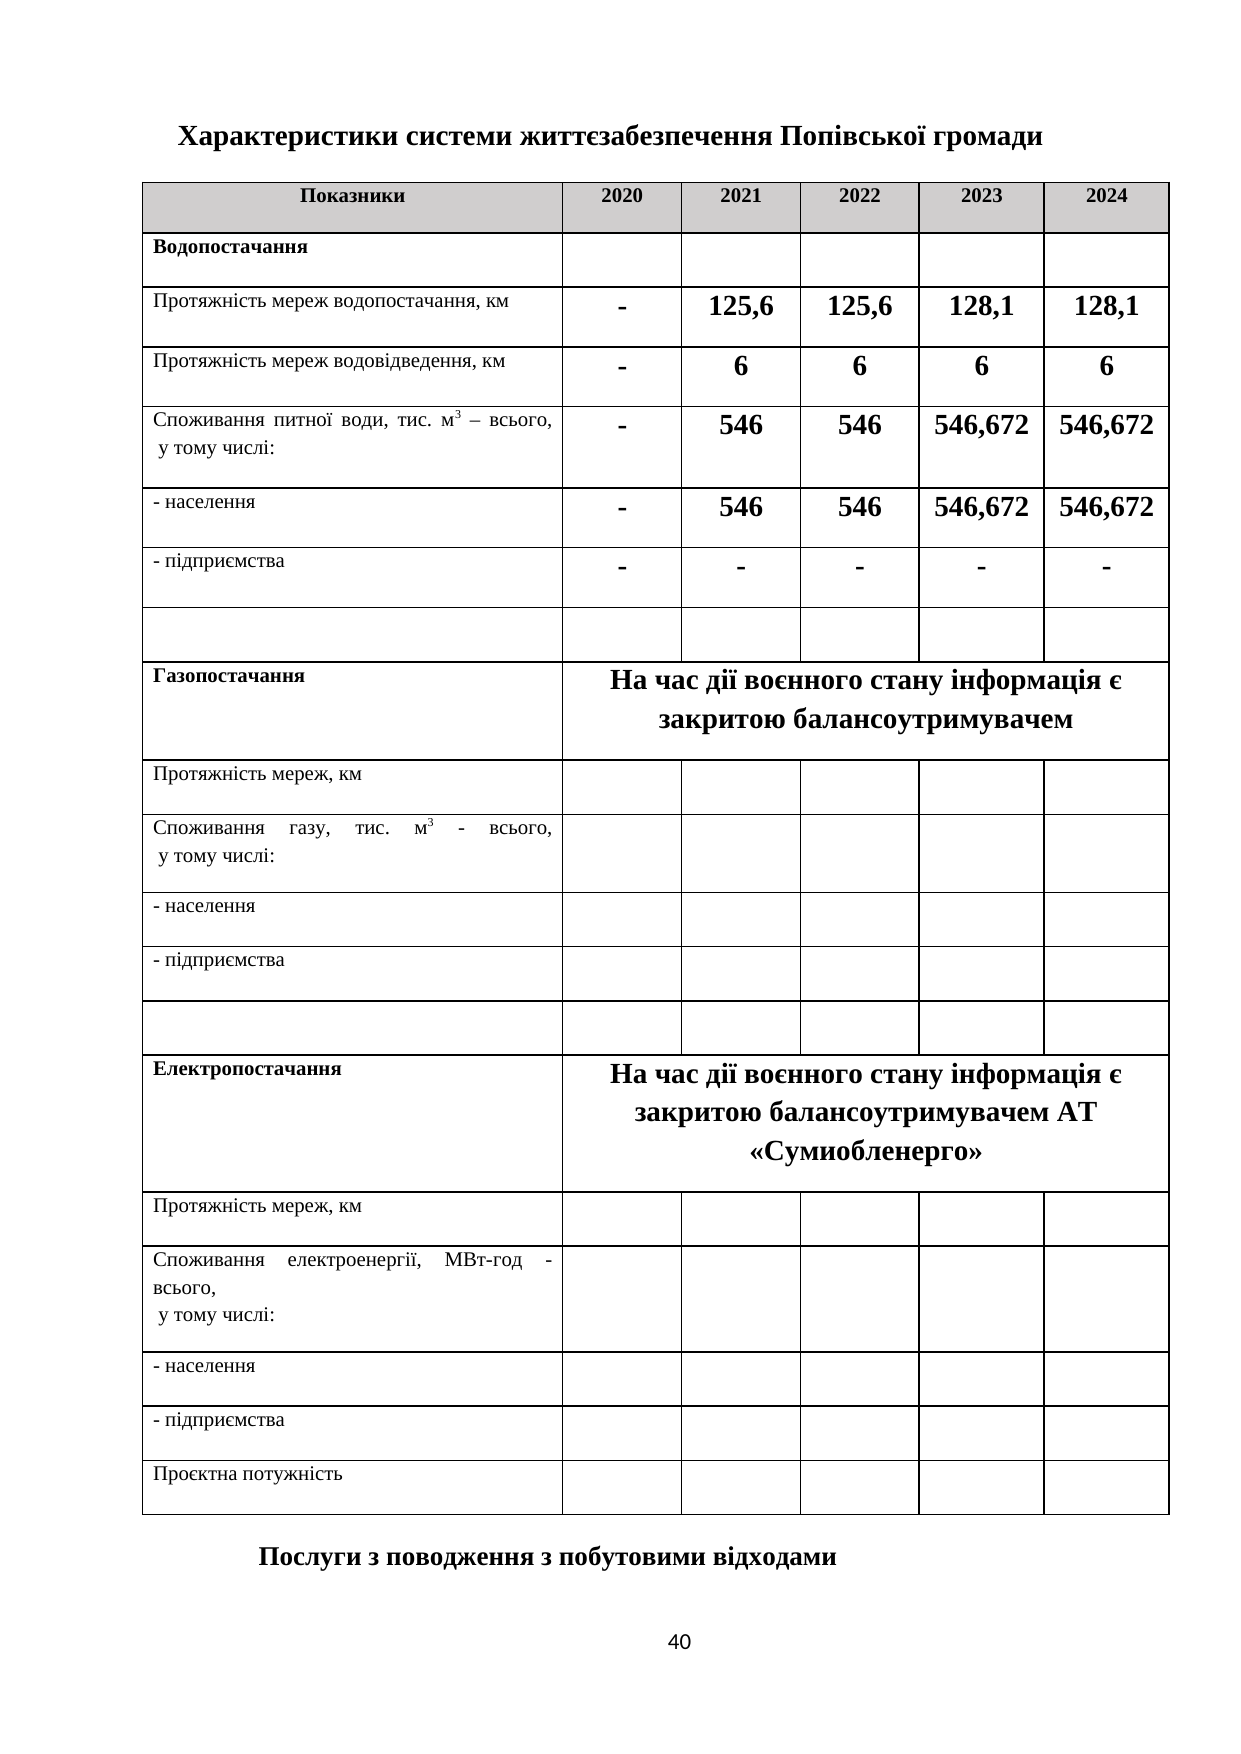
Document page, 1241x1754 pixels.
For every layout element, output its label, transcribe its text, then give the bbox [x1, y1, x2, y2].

table_cell [801, 1461, 918, 1514]
table_cell [143, 608, 562, 661]
table_cell 128,1 [1045, 288, 1168, 346]
table_cell [563, 1461, 681, 1514]
table_cell 546 [801, 489, 918, 547]
table_cell Водопостачання [143, 234, 562, 286]
table_cell [682, 947, 800, 1000]
table_cell [682, 1353, 800, 1405]
table_cell [1045, 761, 1168, 813]
table_cell На час дії воєнного стану інформація є закритою балансоутримувачем АТ «Сумиобленерго» [563, 1056, 1168, 1191]
table_cell [563, 1193, 681, 1245]
table_cell 546,672 [1045, 407, 1168, 487]
table_cell [801, 947, 918, 1000]
table_cell Проєктна потужність [143, 1461, 562, 1514]
text Послуги з поводження з побутовими відходами [177, 1540, 1181, 1571]
table_cell [920, 1247, 1043, 1351]
table_cell [563, 608, 681, 661]
table_cell [682, 1247, 800, 1351]
table_cell [563, 761, 681, 813]
table_cell - [563, 348, 681, 406]
table_cell 546,672 [920, 489, 1043, 547]
table_cell - [563, 548, 681, 607]
table_cell - [920, 548, 1043, 607]
table_cell [920, 761, 1043, 813]
table_cell 546 [682, 407, 800, 487]
table_cell [801, 815, 918, 891]
table_cell [1045, 1407, 1168, 1459]
table_cell [1045, 1461, 1168, 1514]
table_cell [682, 234, 800, 286]
table_cell [563, 234, 681, 286]
table_cell - [563, 288, 681, 346]
table_cell [920, 1353, 1043, 1405]
table_cell [1045, 1247, 1168, 1351]
table_cell Споживання газу, тис. м3 - всього, у тому числі: [143, 815, 562, 891]
table_cell 546,672 [920, 407, 1043, 487]
table_cell [801, 234, 918, 286]
table_cell [563, 1002, 681, 1054]
table_cell [143, 1002, 562, 1054]
table_header 2023 [920, 183, 1043, 232]
table_cell Споживання електроенергії, МВт-год - всього, у тому числі: [143, 1247, 562, 1351]
table_cell - [563, 489, 681, 547]
table_cell [1045, 815, 1168, 891]
table_cell [920, 608, 1043, 661]
table_cell - підприємства [143, 548, 562, 607]
table_cell [920, 893, 1043, 946]
table_cell [682, 1193, 800, 1245]
table_header 2021 [682, 183, 800, 232]
table_cell [920, 947, 1043, 1000]
table_cell [563, 1353, 681, 1405]
table_cell 128,1 [920, 288, 1043, 346]
table_header 2020 [563, 183, 681, 232]
table_cell 6 [920, 348, 1043, 406]
table_cell Газопостачання [143, 663, 562, 759]
table_cell [920, 1407, 1043, 1459]
table_cell 125,6 [801, 288, 918, 346]
table_cell [563, 893, 681, 946]
table_cell Протяжність мереж водопостачання, км [143, 288, 562, 346]
table_cell Протяжність мереж водовідведення, км [143, 348, 562, 406]
table_cell [682, 1461, 800, 1514]
table_cell [682, 608, 800, 661]
table_cell - [1045, 548, 1168, 607]
table_cell [801, 1353, 918, 1405]
table_cell [801, 608, 918, 661]
table_cell [801, 1407, 918, 1459]
table_cell - [682, 548, 800, 607]
table_cell - підприємства [143, 1407, 562, 1459]
table_cell [563, 1407, 681, 1459]
table_cell [1045, 608, 1168, 661]
table_cell [563, 1247, 681, 1351]
table_cell Протяжність мереж, км [143, 761, 562, 813]
table_cell - населення [143, 1353, 562, 1405]
table_cell 546,672 [1045, 489, 1168, 547]
table_cell [1045, 1002, 1168, 1054]
table_cell [801, 761, 918, 813]
table_cell - підприємства [143, 947, 562, 1000]
table_cell [920, 1193, 1043, 1245]
table_cell - населення [143, 489, 562, 547]
table_cell [920, 234, 1043, 286]
table_cell 6 [1045, 348, 1168, 406]
table_cell [801, 1193, 918, 1245]
table_cell [1045, 947, 1168, 1000]
table_cell [563, 815, 681, 891]
table_cell Електропостачання [143, 1056, 562, 1191]
table_cell [563, 947, 681, 1000]
table_cell [801, 1002, 918, 1054]
table_cell 6 [682, 348, 800, 406]
table_header Показники [143, 183, 562, 232]
table_header 2024 [1045, 183, 1168, 232]
table_header 2022 [801, 183, 918, 232]
table_cell 546 [801, 407, 918, 487]
table_cell 546 [682, 489, 800, 547]
table_cell [682, 1407, 800, 1459]
table_cell Споживання питної води, тис. м3 – всього, у тому числі: [143, 407, 562, 487]
table_cell [1045, 1193, 1168, 1245]
table_cell [682, 815, 800, 891]
text Характеристики системи життєзабезпечення Попівської громади [177, 118, 1181, 152]
table_cell [920, 815, 1043, 891]
table_cell Протяжність мереж, км [143, 1193, 562, 1245]
table_cell [1045, 234, 1168, 286]
table_cell - [563, 407, 681, 487]
table_cell [1045, 1353, 1168, 1405]
table_cell На час дії воєнного стану інформація є закритою балансоутримувачем [563, 663, 1168, 759]
table_cell [682, 761, 800, 813]
table_cell 6 [801, 348, 918, 406]
table_cell 125,6 [682, 288, 800, 346]
table_cell [801, 893, 918, 946]
table_cell [801, 1247, 918, 1351]
table_cell - населення [143, 893, 562, 946]
table_cell [682, 893, 800, 946]
table_cell - [801, 548, 918, 607]
table_cell [920, 1002, 1043, 1054]
table_cell [1045, 893, 1168, 946]
table_cell [920, 1461, 1043, 1514]
table_cell [682, 1002, 800, 1054]
